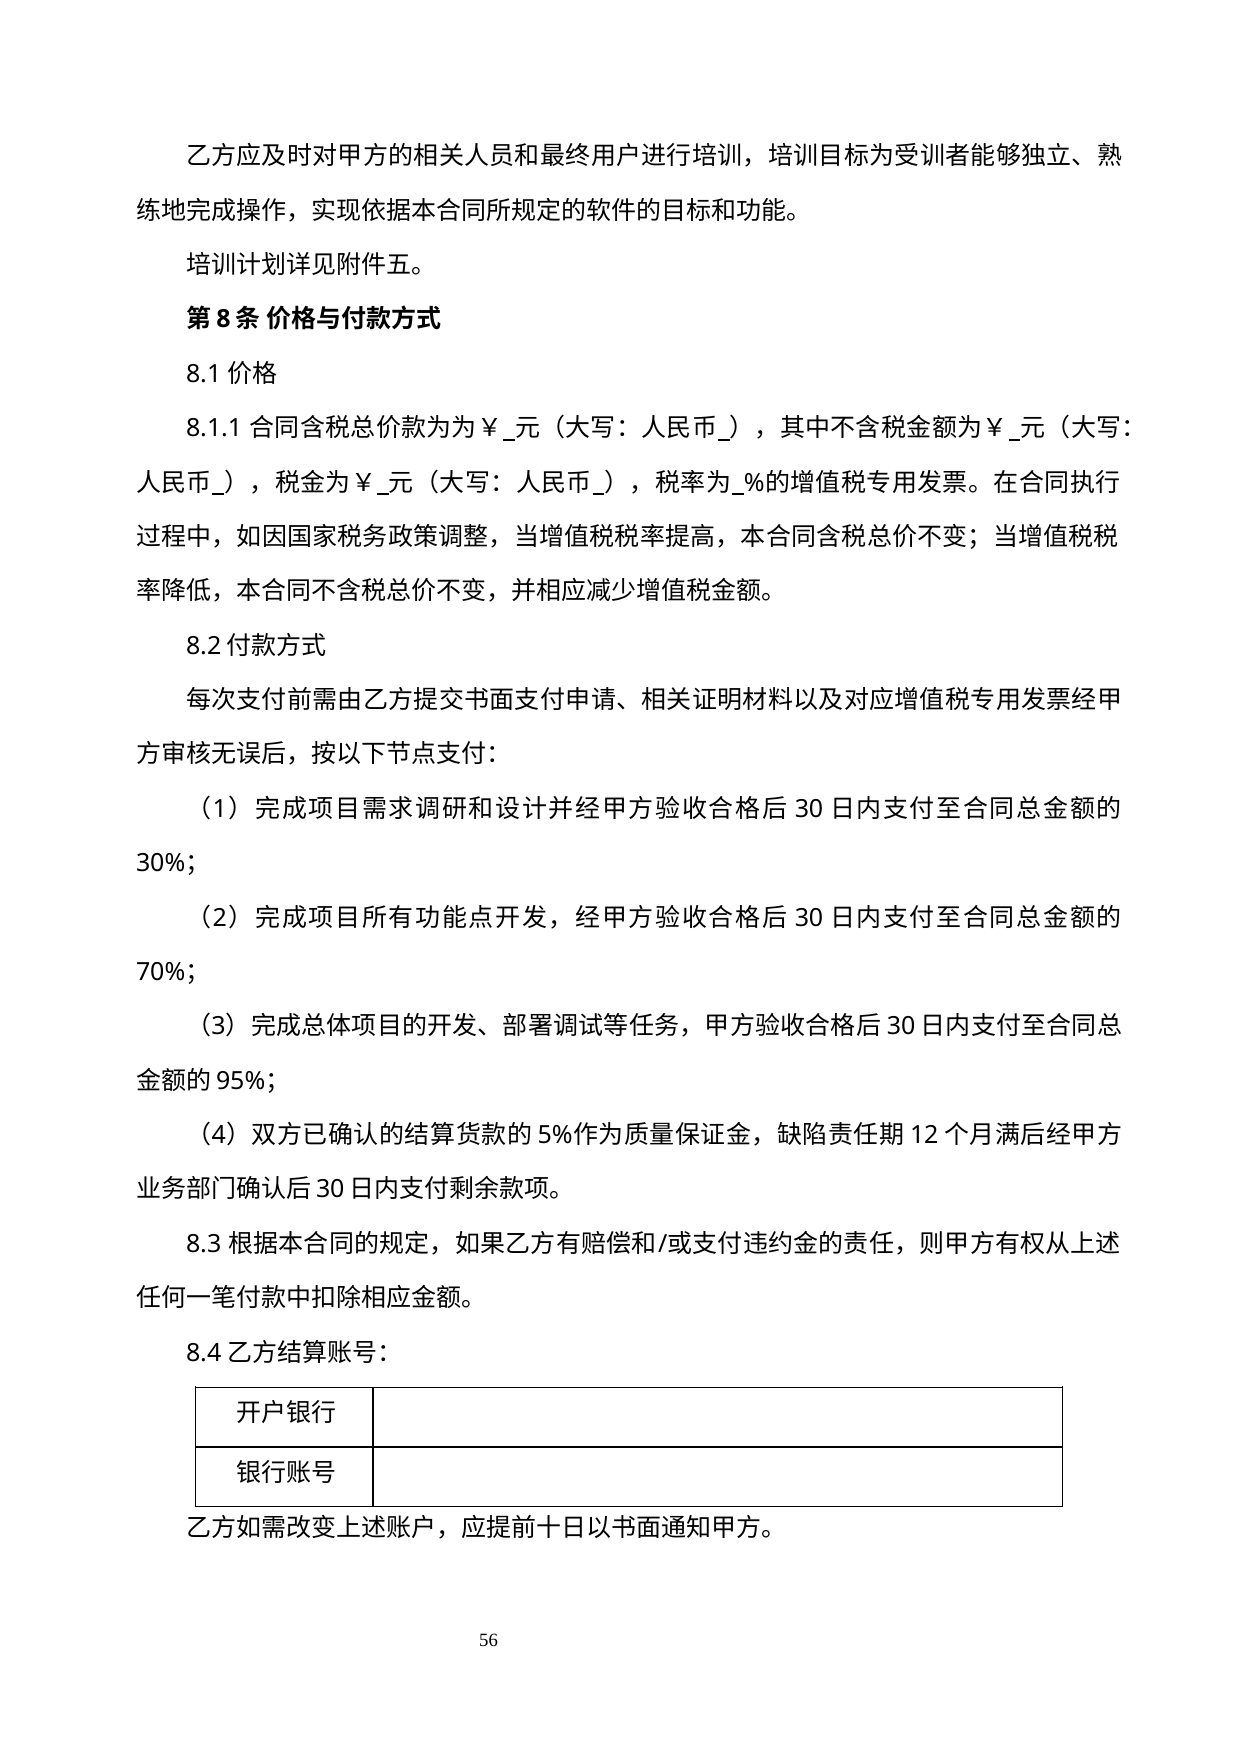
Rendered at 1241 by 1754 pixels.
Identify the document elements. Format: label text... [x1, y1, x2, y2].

text （2）完成项目所有功能点开发，经甲方验收合格后30日内支付至合同总金额的70%； [136, 897, 1122, 988]
table_header [374, 1388, 1062, 1446]
table_cell 银行账号 [196, 1448, 372, 1506]
text 每次支付前需由乙方提交书面支付申请、相关证明材料以及对应增值税专用发票经甲方审核无误后，按以下节点支付： [136, 679, 1122, 770]
text 乙方如需改变上述账户，应提前十日以书面通知甲方。 [136, 1507, 1122, 1543]
text 8.1.1 合同含税总价款为为￥ 元（大写：人民币 ），其中不含税金额为￥ 元（大写：人民币 ），税金为￥ 元（大写：人民币 ），税率为 %的增值税专用发票。在合同执行过程中，如因国家税务政策调整，当增值税税率提高，本合同含税总价不变；当增值税税率降低，本合同不含税总价不变，并相应减少增值税金额。 [136, 408, 1122, 607]
text 8.3 根据本合同的规定，如果乙方有赔偿和/或支付违约金的责任，则甲方有权从上述任何一笔付款中扣除相应金额。 [136, 1223, 1122, 1314]
text （4）双方已确认的结算货款的5%作为质量保证金，缺陷责任期12个月满后经甲方业务部门确认后30日内支付剩余款项。 [136, 1114, 1122, 1205]
text 培训计划详见附件五。 [136, 244, 1122, 281]
text 8.4 乙方结算账号： [136, 1332, 1122, 1368]
table_header 开户银行 [196, 1388, 372, 1446]
text 8.1 价格 [136, 353, 1122, 389]
text 第8条 价格与付款方式 [136, 299, 1103, 335]
text 乙方应及时对甲方的相关人员和最终用户进行培训，培训目标为受训者能够独立、熟练地完成操作，实现依据本合同所规定的软件的目标和功能。 [136, 136, 1122, 226]
table_cell [374, 1448, 1062, 1506]
text （1）完成项目需求调研和设计并经甲方验收合格后30日内支付至合同总金额的30%； [136, 788, 1122, 879]
text 8.2付款方式 [136, 625, 1122, 661]
text （3）完成总体项目的开发、部署调试等任务，甲方验收合格后30日内支付至合同总金额的95%； [136, 1006, 1122, 1096]
